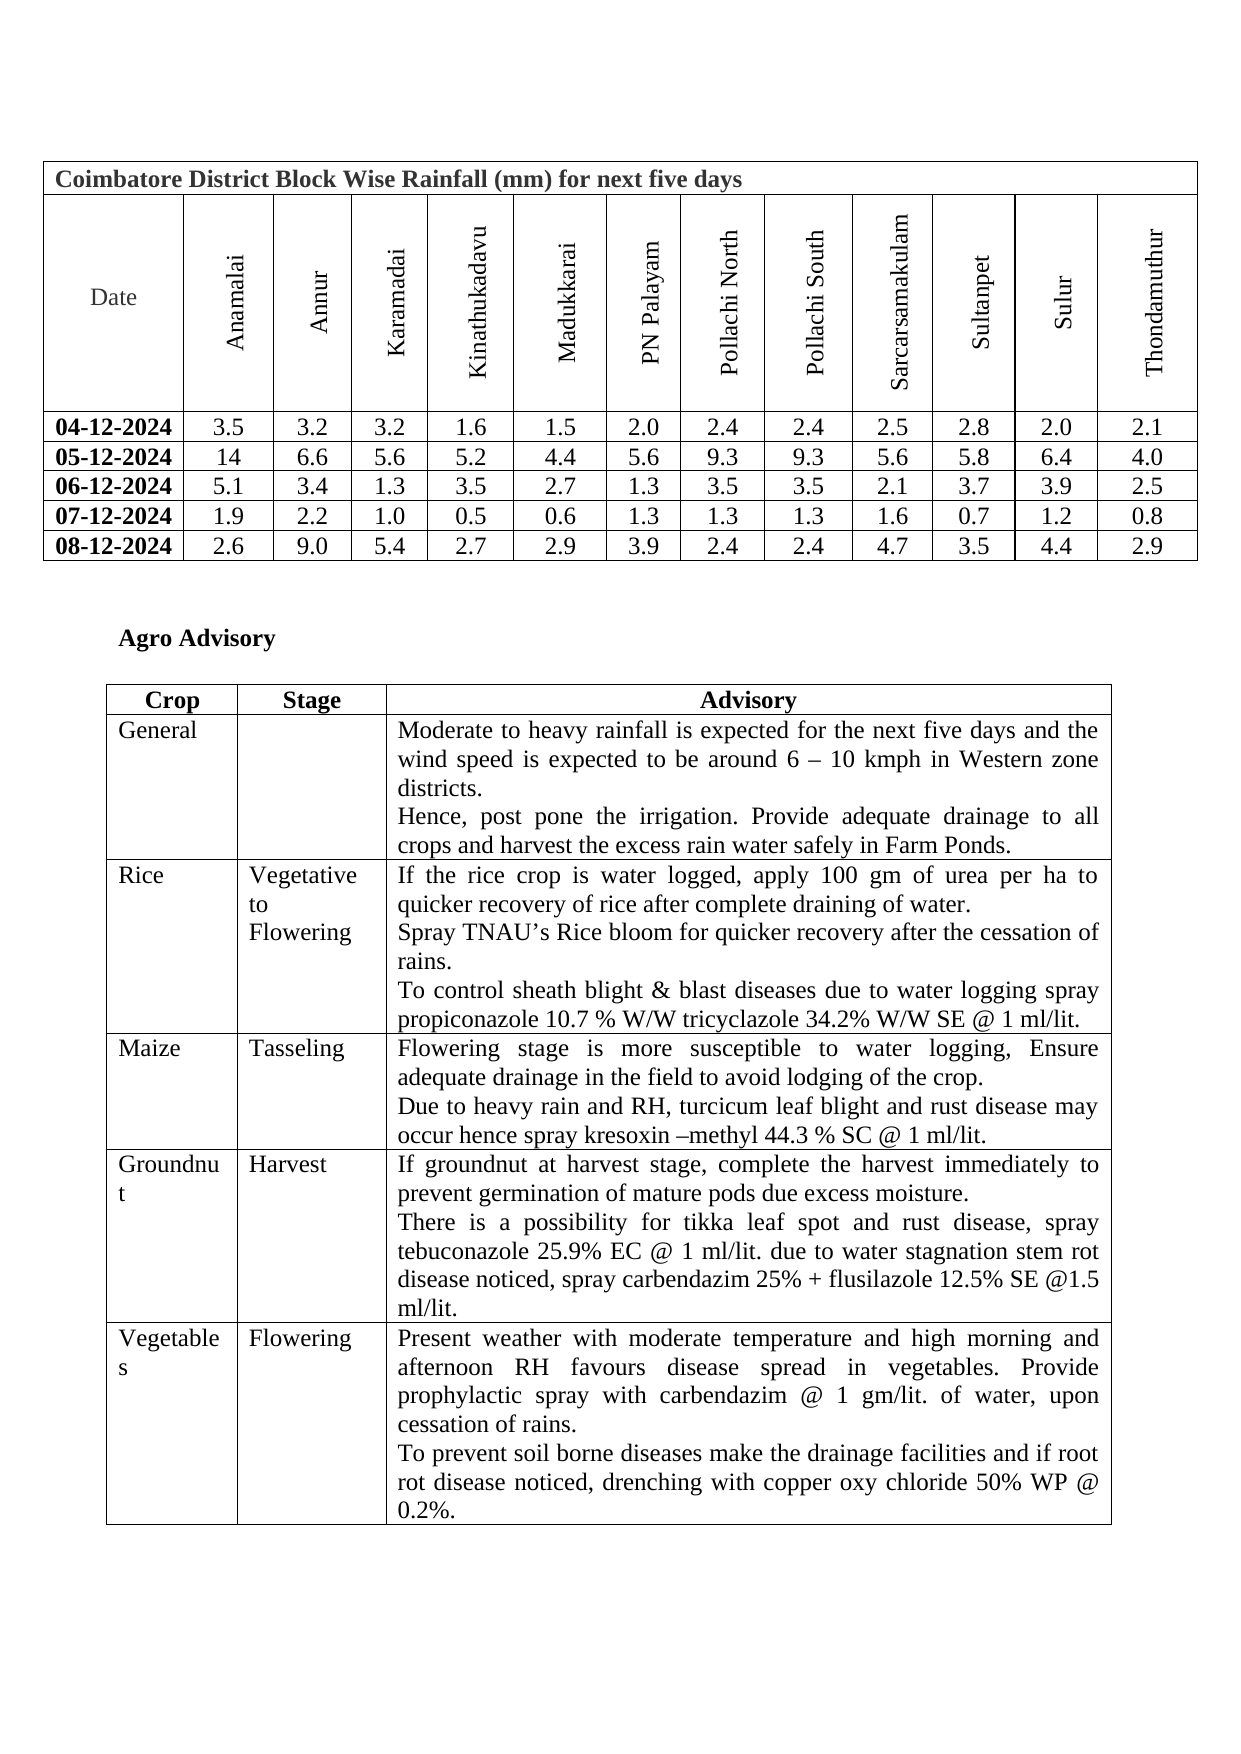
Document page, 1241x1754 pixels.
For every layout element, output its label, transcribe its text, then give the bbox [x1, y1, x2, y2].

table_cell 1.3 [765, 501, 852, 530]
table_cell Karamadai [352, 195, 427, 411]
table_cell Kinathukadavu [428, 195, 513, 411]
table_cell If the rice crop is water logged, apply 100 gm of urea per ha to quicker recovery of rice after complete draining of water. Spray TNAU’s Rice bloom for quicker recovery after the cessation of rains. To control sheath blight & blast diseases due to water logging spray propiconazole 10.7 % W/W tricyclazole 34.2% W/W SE @ 1 ml/lit. [387, 860, 1111, 1032]
table_cell 3.5 [765, 471, 852, 500]
table_cell 04-12-2024 [44, 412, 183, 441]
table_cell 5.1 [184, 471, 273, 500]
table_cell 2.1 [1098, 412, 1197, 441]
table_cell 0.8 [1098, 501, 1197, 530]
table_cell Groundnut [107, 1150, 237, 1322]
table_cell 1.3 [681, 501, 764, 530]
table_cell 3.5 [428, 471, 513, 500]
table_cell 2.9 [514, 531, 606, 560]
table_cell 2.4 [681, 531, 764, 560]
table_cell 2.8 [933, 412, 1014, 441]
table_cell 08-12-2024 [44, 531, 183, 560]
table_cell 3.9 [1016, 471, 1097, 500]
table_cell 4.0 [1098, 442, 1197, 470]
table_cell Maize [107, 1034, 237, 1148]
table_cell Pollachi South [765, 195, 852, 411]
table_cell 05-12-2024 [44, 442, 183, 470]
table_cell [238, 715, 386, 859]
table_cell 2.0 [1016, 412, 1097, 441]
table_cell 5.6 [607, 442, 680, 470]
table_cell 2.2 [274, 501, 351, 530]
table_cell 4.7 [853, 531, 932, 560]
table_cell 5.2 [428, 442, 513, 470]
table_cell Date [44, 195, 183, 411]
table_cell 1.3 [607, 471, 680, 500]
table_cell 1.3 [607, 501, 680, 530]
table_cell Pollachi North [681, 195, 764, 411]
table_cell 2.5 [853, 412, 932, 441]
table_cell 6.4 [1016, 442, 1097, 470]
table_cell Flowering stage is more susceptible to water logging, Ensure adequate drainage in the field to avoid lodging of the crop. Due to heavy rain and RH, turcicum leaf blight and rust disease may occur hence spray kresoxin –methyl 44.3 % SC @ 1 ml/lit. [387, 1034, 1111, 1148]
table_header Advisory [387, 685, 1111, 714]
table_cell Sulur [1016, 195, 1097, 411]
table_cell Tasseling [238, 1034, 386, 1148]
text Agro Advisory [118, 623, 1122, 651]
table_cell Rice [107, 860, 237, 1032]
table_cell 2.7 [428, 531, 513, 560]
table_cell 3.5 [681, 471, 764, 500]
table_cell 1.5 [514, 412, 606, 441]
table_cell If groundnut at harvest stage, complete the harvest immediately to prevent germination of mature pods due excess moisture. There is a possibility for tikka leaf spot and rust disease, spray tebuconazole 25.9% EC @ 1 ml/lit. due to water stagnation stem rot disease noticed, spray carbendazim 25% + flusilazole 12.5% SE @1.5 ml/lit. [387, 1150, 1111, 1322]
table_cell 0.7 [933, 501, 1014, 530]
table_header Stage [238, 685, 386, 714]
table_cell 06-12-2024 [44, 471, 183, 500]
table_cell 5.8 [933, 442, 1014, 470]
table_cell 5.4 [352, 531, 427, 560]
table_cell Present weather with moderate temperature and high morning and afternoon RH favours disease spread in vegetables. Provide prophylactic spray with carbendazim @ 1 gm/lit. of water, upon cessation of rains. To prevent soil borne diseases make the drainage facilities and if root rot disease noticed, drenching with copper oxy chloride 50% WP @ 0.2%. [387, 1323, 1111, 1524]
table_cell Madukkarai [514, 195, 606, 411]
table_cell 5.6 [853, 442, 932, 470]
table_cell 4.4 [1016, 531, 1097, 560]
table_cell Vegetative to Flowering [238, 860, 386, 1032]
table_cell 9.0 [274, 531, 351, 560]
table_cell 2.4 [765, 412, 852, 441]
table_cell 3.5 [933, 531, 1014, 560]
table_header Crop [107, 685, 237, 714]
table_cell Thondamuthur [1098, 195, 1197, 411]
table_cell 1.0 [352, 501, 427, 530]
table_cell Annur [274, 195, 351, 411]
table_cell 1.6 [853, 501, 932, 530]
table_cell Vegetables [107, 1323, 237, 1524]
table_cell 2.4 [765, 531, 852, 560]
table_cell 3.2 [352, 412, 427, 441]
table_cell 2.9 [1098, 531, 1197, 560]
table_cell 1.6 [428, 412, 513, 441]
table_cell 9.3 [681, 442, 764, 470]
table_cell General [107, 715, 237, 859]
table_cell Sultanpet [933, 195, 1014, 411]
table_cell Flowering [238, 1323, 386, 1524]
table_cell 3.5 [184, 412, 273, 441]
table_cell 5.6 [352, 442, 427, 470]
table_cell 2.0 [607, 412, 680, 441]
table_cell Sarcarsamakulam [853, 195, 932, 411]
table_cell 2.7 [514, 471, 606, 500]
table_cell Anamalai [184, 195, 273, 411]
table_cell 2.4 [681, 412, 764, 441]
table_cell 3.2 [274, 412, 351, 441]
table_cell 2.1 [853, 471, 932, 500]
table_header Coimbatore District Block Wise Rainfall (mm) for next five days [44, 162, 1197, 194]
table_cell 1.2 [1016, 501, 1097, 530]
table_cell 3.9 [607, 531, 680, 560]
table_cell Moderate to heavy rainfall is expected for the next five days and the wind speed is expected to be around 6 – 10 kmph in Western zone districts. Hence, post pone the irrigation. Provide adequate drainage to all crops and harvest the excess rain water safely in Farm Ponds. [387, 715, 1111, 859]
table_cell 1.9 [184, 501, 273, 530]
table_cell 6.6 [274, 442, 351, 470]
table_cell 0.5 [428, 501, 513, 530]
table_cell 2.5 [1098, 471, 1197, 500]
table_cell 1.3 [352, 471, 427, 500]
table_cell 4.4 [514, 442, 606, 470]
table_cell 3.7 [933, 471, 1014, 500]
table_cell PN Palayam [607, 195, 680, 411]
table_cell 2.6 [184, 531, 273, 560]
table_cell 0.6 [514, 501, 606, 530]
table_cell 14 [184, 442, 273, 470]
table_cell 07-12-2024 [44, 501, 183, 530]
table_cell Harvest [238, 1150, 386, 1322]
table_cell 3.4 [274, 471, 351, 500]
table_cell 9.3 [765, 442, 852, 470]
